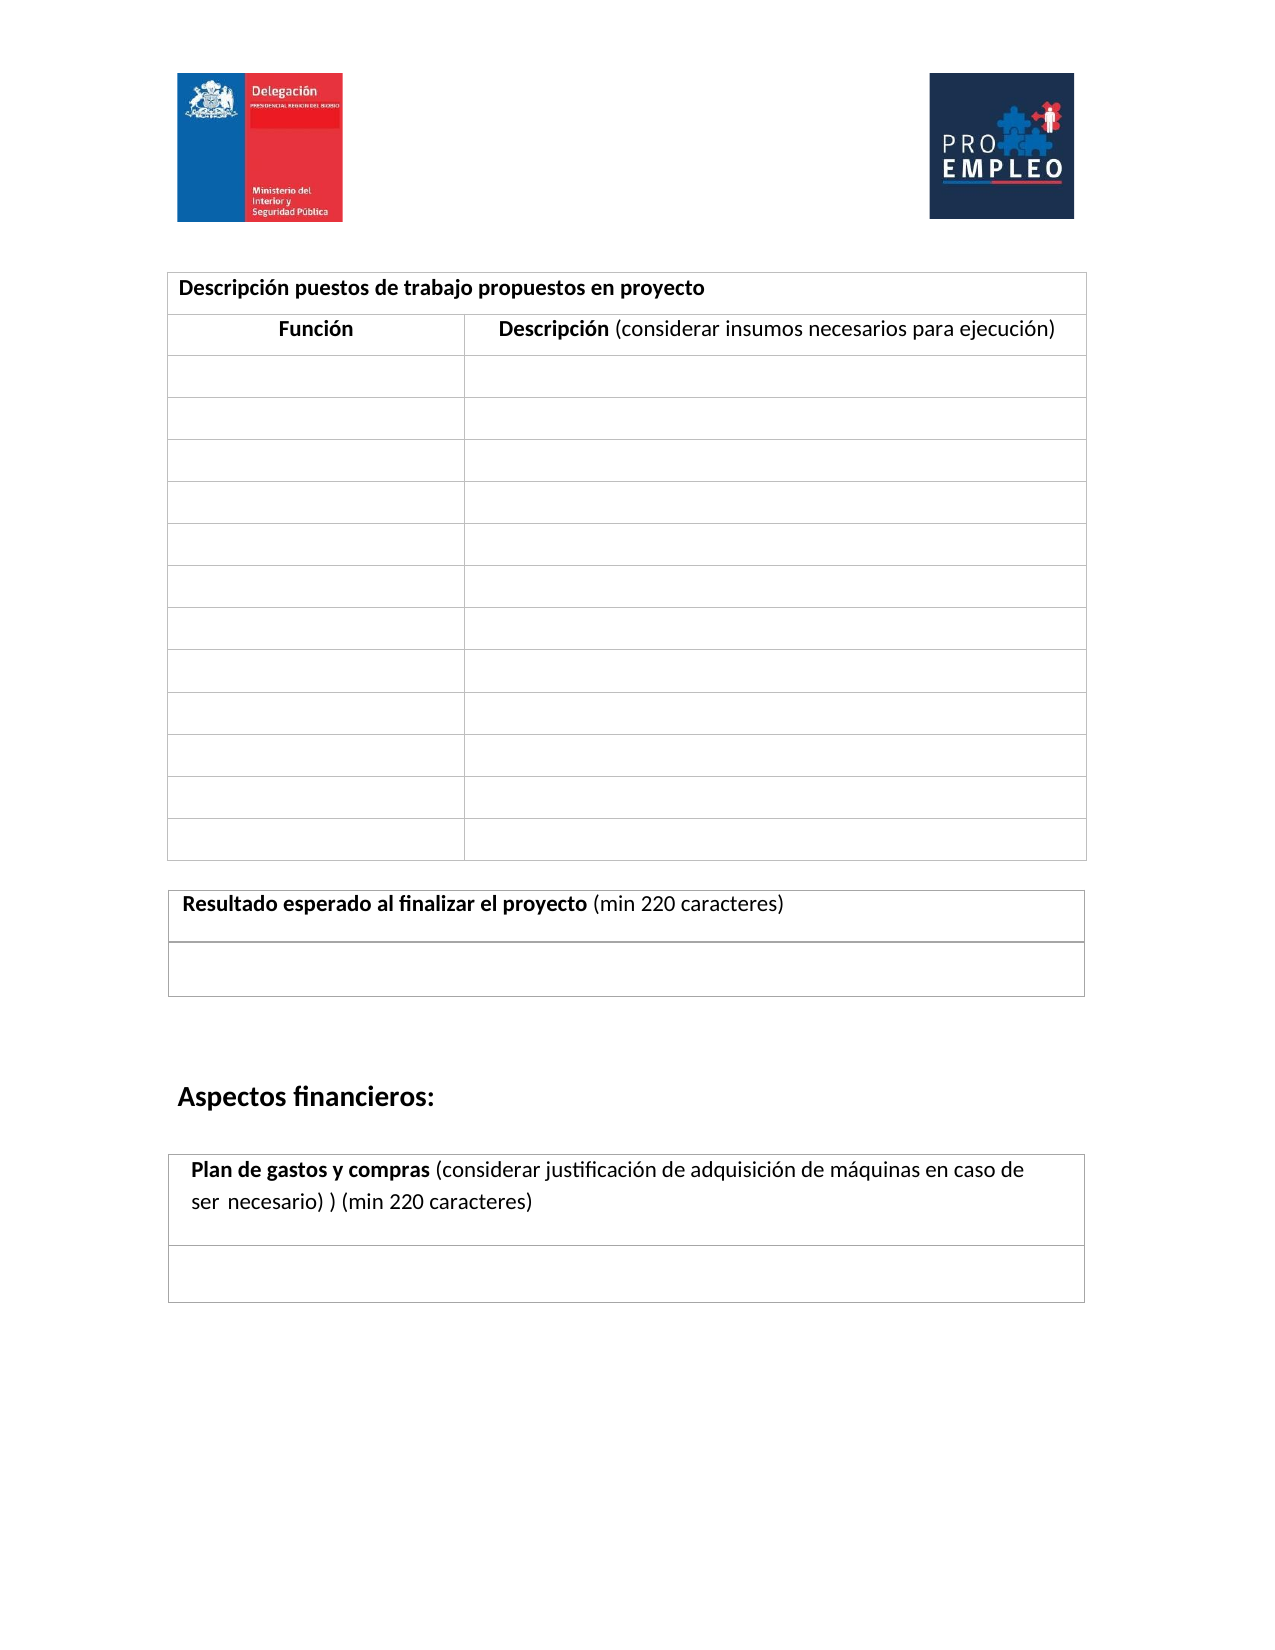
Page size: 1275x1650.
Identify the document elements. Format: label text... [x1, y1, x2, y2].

table_cell [168, 398, 464, 439]
table_cell [465, 440, 1086, 481]
table_cell [465, 819, 1086, 860]
table_cell [168, 650, 464, 692]
table_cell [465, 650, 1086, 692]
table_cell [465, 524, 1086, 565]
picture [929, 73, 1075, 219]
picture [177, 73, 343, 222]
table_cell [168, 735, 464, 776]
text Aspectos financieros: [177, 1078, 1108, 1113]
table_cell [168, 356, 464, 397]
table_header Descripción puestos de trabajo propuestos en proyecto [168, 273, 1086, 313]
table_cell [465, 356, 1086, 397]
table_cell [465, 693, 1086, 734]
table_header Resultado esperado al finalizar el proyecto (min 220 caracteres) [169, 891, 1084, 941]
table_cell [465, 735, 1086, 776]
table_cell [465, 482, 1086, 523]
table_cell [168, 608, 464, 649]
table_header Plan de gastos y compras (considerar justificación de adquisición de máquinas en caso de ser necesario) ) (min 220 caracteres) [169, 1155, 1084, 1244]
table_cell Función [168, 315, 464, 355]
table_cell [168, 777, 464, 818]
table_cell [169, 1246, 1084, 1302]
table_cell [168, 693, 464, 734]
table_cell [168, 440, 464, 481]
table_cell [168, 482, 464, 523]
table_cell Descripción (considerar insumos necesarios para ejecución) [465, 315, 1086, 355]
table_cell [168, 524, 464, 565]
table_cell [465, 566, 1086, 607]
table_cell [168, 566, 464, 607]
table_cell [465, 608, 1086, 649]
table_cell [465, 777, 1086, 818]
table_cell [169, 943, 1084, 996]
table_cell [168, 819, 464, 860]
table_cell [465, 398, 1086, 439]
